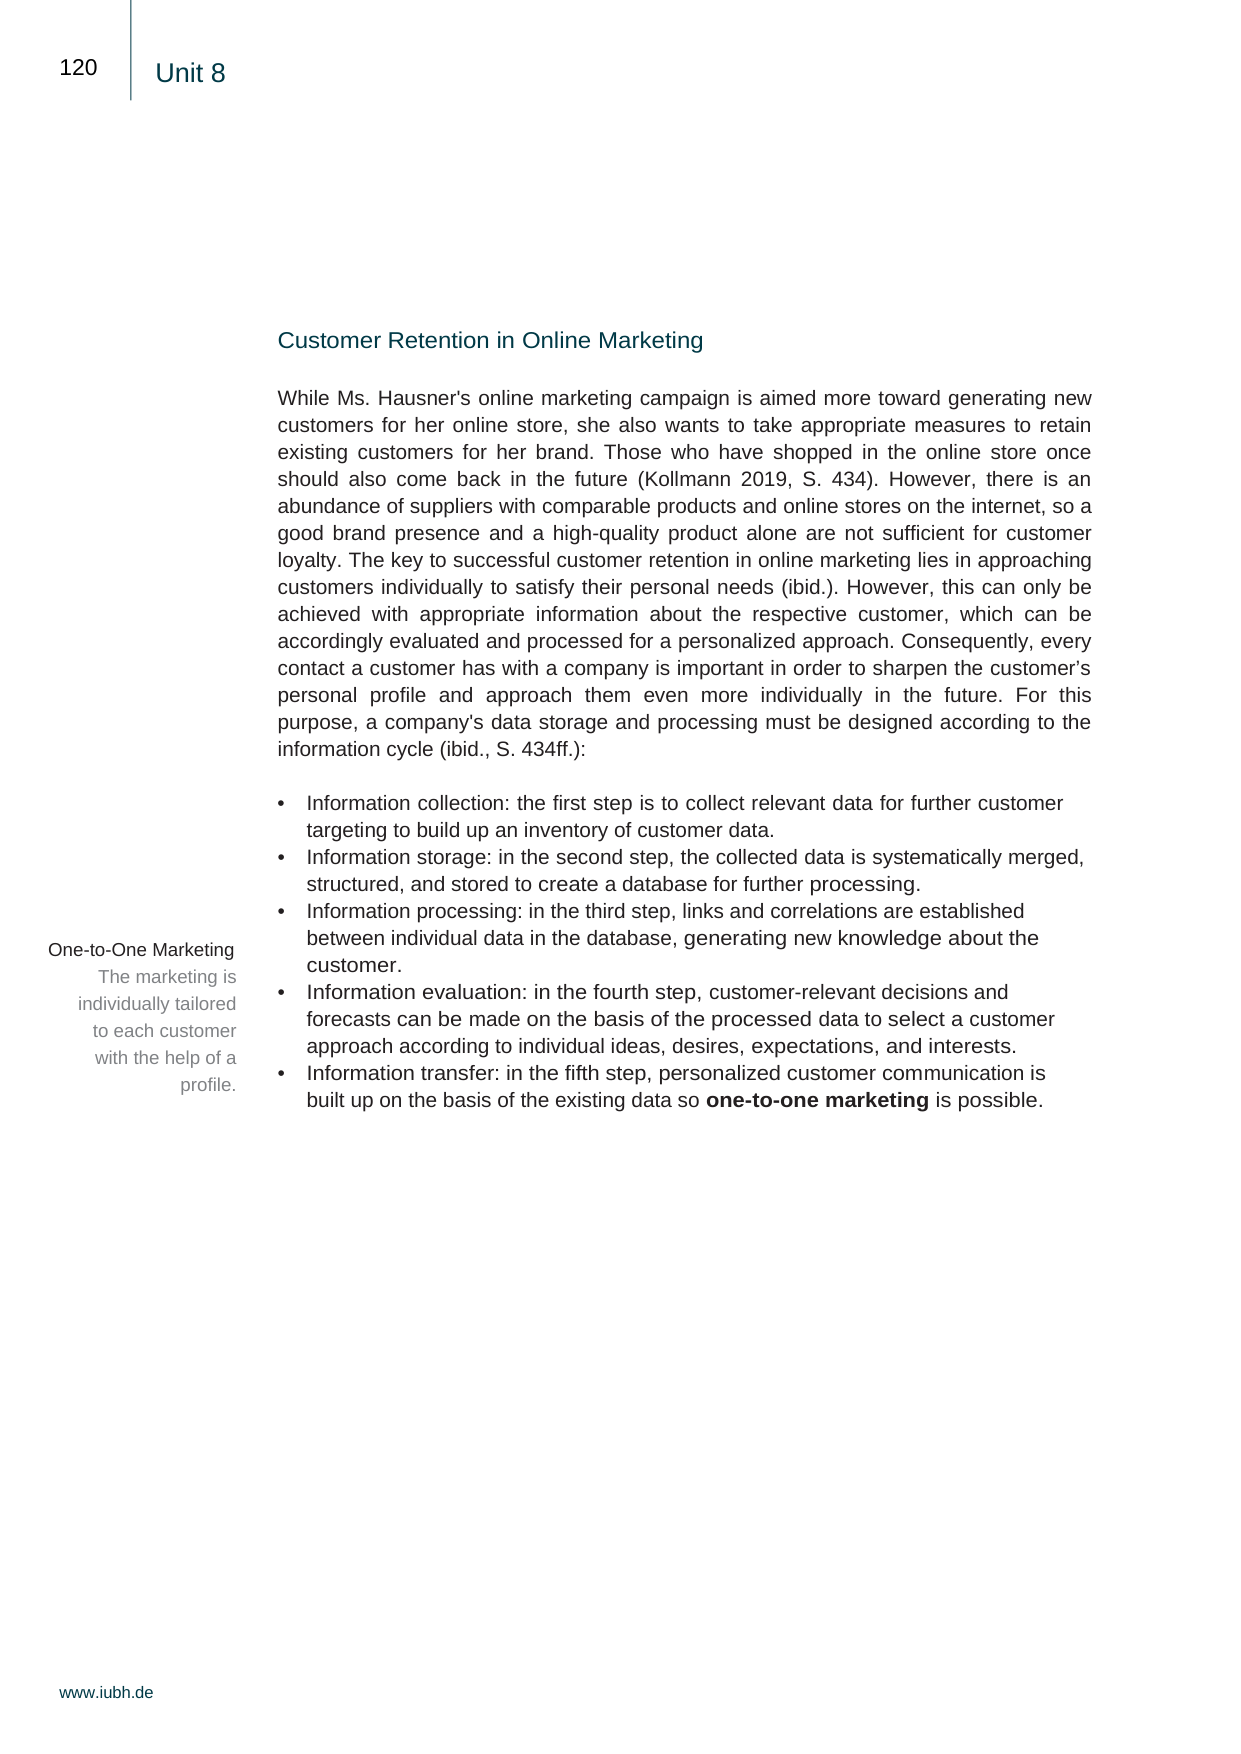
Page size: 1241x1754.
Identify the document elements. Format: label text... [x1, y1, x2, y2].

text While Ms. Hausner's online marketing campaign is aimed more toward generating new customers for her online store, she also wants to take appropriate measures to retain existing customers for her brand. Those who have shopped in the online store once should also come back in the future (Kollmann 2019, S. 434). However, there is an abundance of suppliers with comparable products and online stores on the internet, so a good brand presence and a high-quality product alone are not sufficient for customer loyalty. The key to successful customer retention in online marketing lies in approaching customers individually to satisfy their personal needs (ibid.). However, this can only be achieved with appropriate information about the respective customer, which can be accordingly evaluated and processed for a personalized approach. Consequently, every contact a customer has with a company is important in order to sharpen the customer’s personal proﬁle and approach them even more individually in the future. For this purpose, a company's data storage and processing must be designed according to the information cycle (ibid., S. 434ff.): [277, 386, 1093, 761]
list Information evaluation: in the fourth step, customer-relevant decisions and forecasts can be made on the basis of the processed data to select a customer approach according to individual ideas, desires, expectations, and interests. [277, 980, 1073, 1058]
subtitle Customer Retention in Online Marketing [277, 327, 1207, 354]
list Information transfer: in the fifth step, personalized customer communication is built up on the basis of the existing data so one-to-one marketing is possible. [277, 1061, 1070, 1112]
text The marketing is individually tailored to each customer with the help of a proﬁle. [64, 966, 236, 1096]
list Information processing: in the third step, links and correlations are established between individual data in the database, generating new knowledge about the customer. [277, 899, 1058, 977]
list Information collection: the first step is to collect relevant data for further customer targeting to build up an inventory of customer data. [277, 791, 1065, 842]
list Information storage: in the second step, the collected data is systematically merged, structured, and stored to create a database for further processing. [277, 845, 1085, 896]
text One-to-One Marketing [48, 938, 236, 960]
